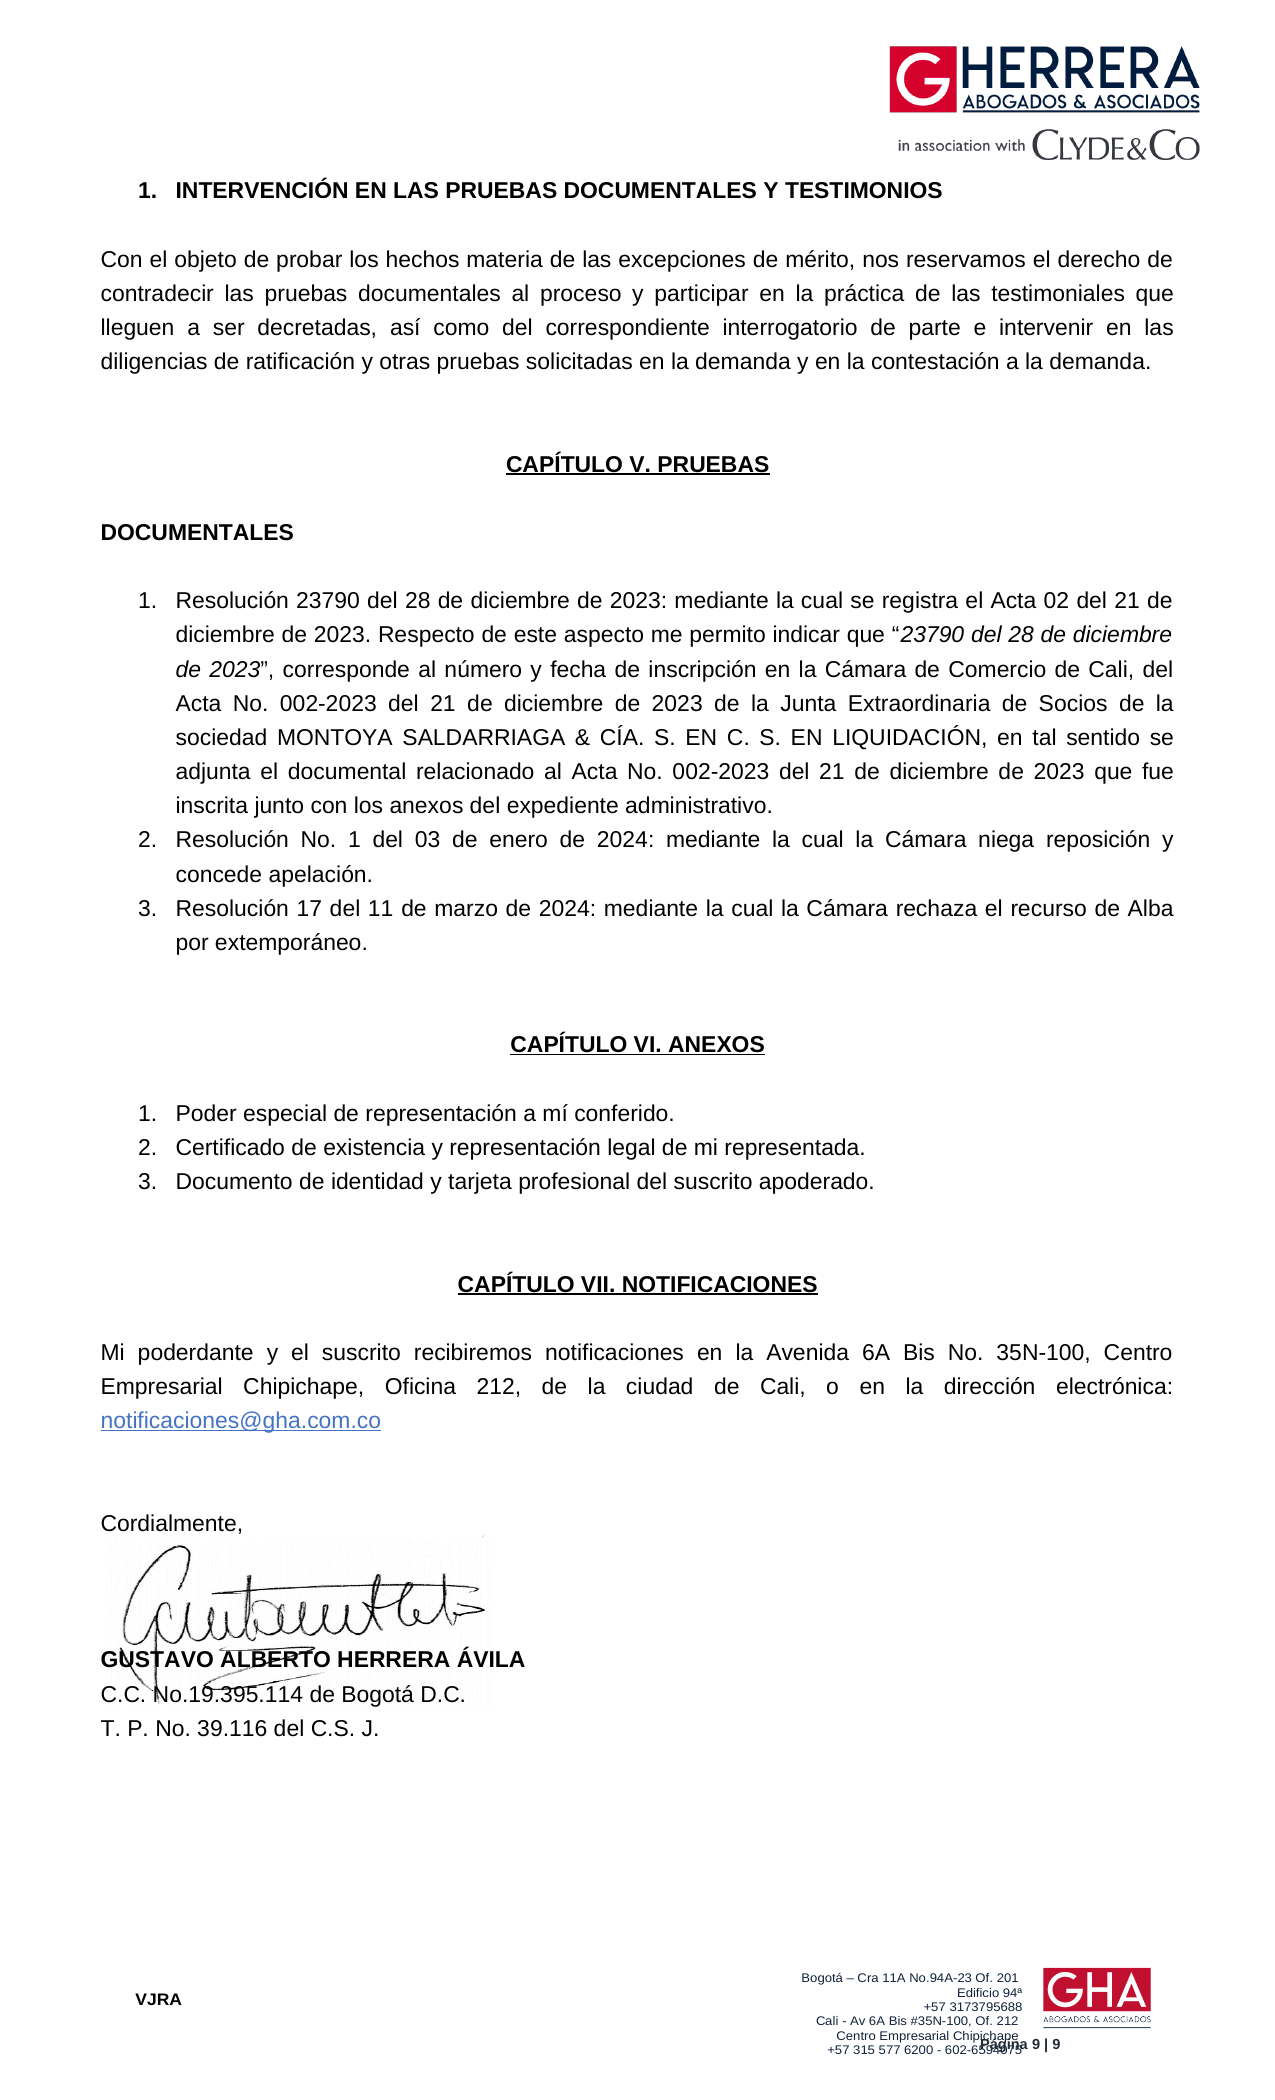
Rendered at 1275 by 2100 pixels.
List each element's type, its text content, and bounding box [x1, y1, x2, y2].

text CAPÍTULO VII. NOTIFICACIONES [100, 1271, 1174, 1297]
text CAPÍTULO VI. ANEXOS [100, 1031, 1174, 1058]
list Documento de identidad y tarjeta profesional del suscrito apoderado. [138, 1168, 1174, 1194]
text CAPÍTULO V. PRUEBAS [100, 451, 1174, 477]
list Resolución 17 del 11 de marzo de 2024: mediante la cual la Cámara rechaza el recurso de Alba por extemporáneo. [138, 895, 1174, 955]
list Certificado de existencia y representación legal de mi representada. [138, 1134, 1174, 1160]
text DOCUMENTALES [100, 519, 1174, 545]
list Resolución No. 1 del 03 de enero de 2024: mediante la cual la Cámara niega reposición y concede apelación. [138, 826, 1174, 887]
list INTERVENCIÓN EN LAS PRUEBAS DOCUMENTALES Y TESTIMONIOS [138, 177, 1174, 203]
text C.C. No.19.395.114 de Bogotá D.C. [100, 1681, 1174, 1707]
text GUSTAVO ALBERTO HERRERA ÁVILA [100, 1646, 1174, 1673]
picture [100, 1536, 493, 1646]
picture [869, 29, 1220, 177]
text T. P. No. 39.116 del C.S. J. [100, 1715, 1174, 1741]
picture [100, 1673, 493, 1681]
text Cordialmente, [100, 1510, 1174, 1536]
text Mi poderdante y el suscrito recibiremos notificaciones en la Avenida 6A Bis No. 35N-100, Centro Empresarial Chipichape, Oficina 212, de la ciudad de Cali, o en la dirección electrónica: notificaciones@gha.com.co [100, 1339, 1174, 1433]
list Resolución 23790 del 28 de diciembre de 2023: mediante la cual se registra el Acta 02 del 21 de diciembre de 2023. Respecto de este aspecto me permito indicar que “23790 del 28 de diciembre de 2023”, corresponde al número y fecha de inscripción en la Cámara de Comercio de Cali, del Acta No. 002-2023 del 21 de diciembre de 2023 de la Junta Extraordinaria de Socios de la sociedad MONTOYA SALDARRIAGA & CÍA. S. EN C. S. EN LIQUIDACIÓN, en tal sentido se adjunta el documental relacionado al Acta No. 002-2023 del 21 de diciembre de 2023 que fue inscrita junto con los anexos del expediente administrativo. [138, 587, 1174, 818]
text Con el objeto de probar los hechos materia de las excepciones de mérito, nos reservamos el derecho de contradecir las pruebas documentales al proceso y participar en la práctica de las testimoniales que lleguen a ser decretadas, así como del correspondiente interrogatorio de parte e intervenir en las diligencias de ratificación y otras pruebas solicitadas en la demanda y en la contestación a la demanda. [100, 246, 1174, 374]
picture [1036, 1964, 1157, 2032]
list Poder especial de representación a mí conferido. [138, 1100, 1174, 1126]
